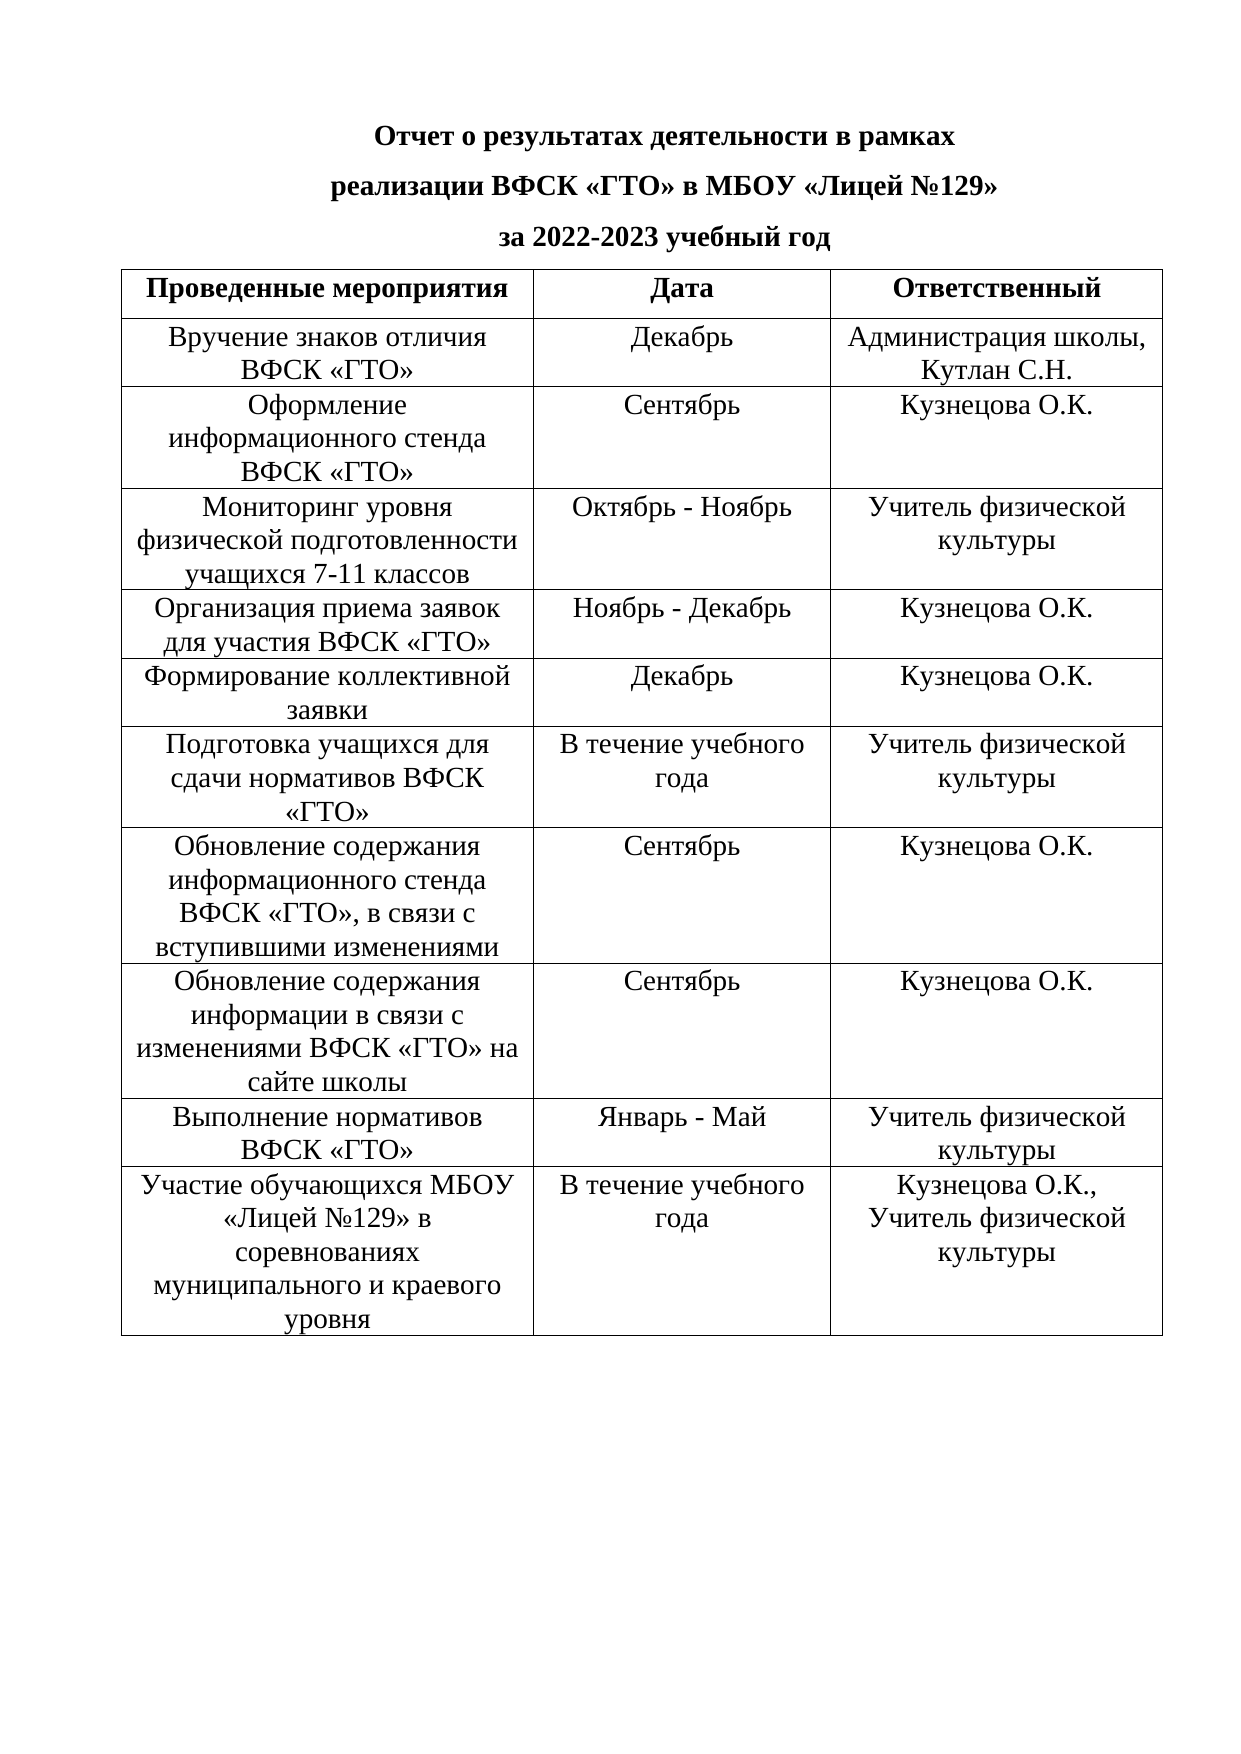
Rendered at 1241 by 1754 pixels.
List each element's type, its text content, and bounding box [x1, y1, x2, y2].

table_cell Администрация школы, Кутлан С.Н. [831, 319, 1162, 386]
table_cell Подготовка учащихся для сдачи нормативов ВФСК «ГТО» [122, 727, 533, 827]
text реализации ВФСК «ГТО» в МБОУ «Лицей №129» [177, 168, 1152, 202]
table_cell Сентябрь [534, 387, 830, 488]
table_cell Вручение знаков отличия ВФСК «ГТО» [122, 319, 533, 386]
table_cell Кузнецова О.К. [831, 659, 1162, 726]
table_cell Кузнецова О.К. [831, 387, 1162, 488]
table_cell Сентябрь [534, 964, 830, 1098]
table_cell Кузнецова О.К., Учитель физической культуры [831, 1167, 1162, 1334]
table_cell Декабрь [534, 319, 830, 386]
table_cell Сентябрь [534, 828, 830, 962]
table_cell Учитель физической культуры [831, 489, 1162, 589]
table_cell Октябрь - Ноябрь [534, 489, 830, 589]
table_cell Формирование коллективной заявки [122, 659, 533, 726]
table_header Ответственный [831, 270, 1162, 318]
table_cell Обновление содержания информационного стенда ВФСК «ГТО», в связи с вступившими изменениями [122, 828, 533, 962]
table_cell Организация приема заявок для участия ВФСК «ГТО» [122, 590, 533, 657]
text Отчет о результатах деятельности в рамках [177, 118, 1152, 152]
table_cell Выполнение нормативов ВФСК «ГТО» [122, 1099, 533, 1166]
table_cell Участие обучающихся МБОУ «Лицей №129» в соревнованиях муниципального и краевого уровня [122, 1167, 533, 1334]
table_cell Оформление информационного стенда ВФСК «ГТО» [122, 387, 533, 488]
table_cell Учитель физической культуры [831, 1099, 1162, 1166]
table_cell В течение учебного года [534, 727, 830, 827]
text за 2022-2023 учебный год [177, 219, 1152, 252]
table_cell В течение учебного года [534, 1167, 830, 1334]
table_cell Кузнецова О.К. [831, 964, 1162, 1098]
table_cell Кузнецова О.К. [831, 590, 1162, 657]
table_cell Кузнецова О.К. [831, 828, 1162, 962]
table_cell Мониторинг уровня физической подготовленности учащихся 7-11 классов [122, 489, 533, 589]
table_cell Январь - Май [534, 1099, 830, 1166]
table_cell Декабрь [534, 659, 830, 726]
table_cell Обновление содержания информации в связи с изменениями ВФСК «ГТО» на сайте школы [122, 964, 533, 1098]
table_header Проведенные мероприятия [122, 270, 533, 318]
table_header Дата [534, 270, 830, 318]
table_cell Учитель физической культуры [831, 727, 1162, 827]
table_cell Ноябрь - Декабрь [534, 590, 830, 657]
